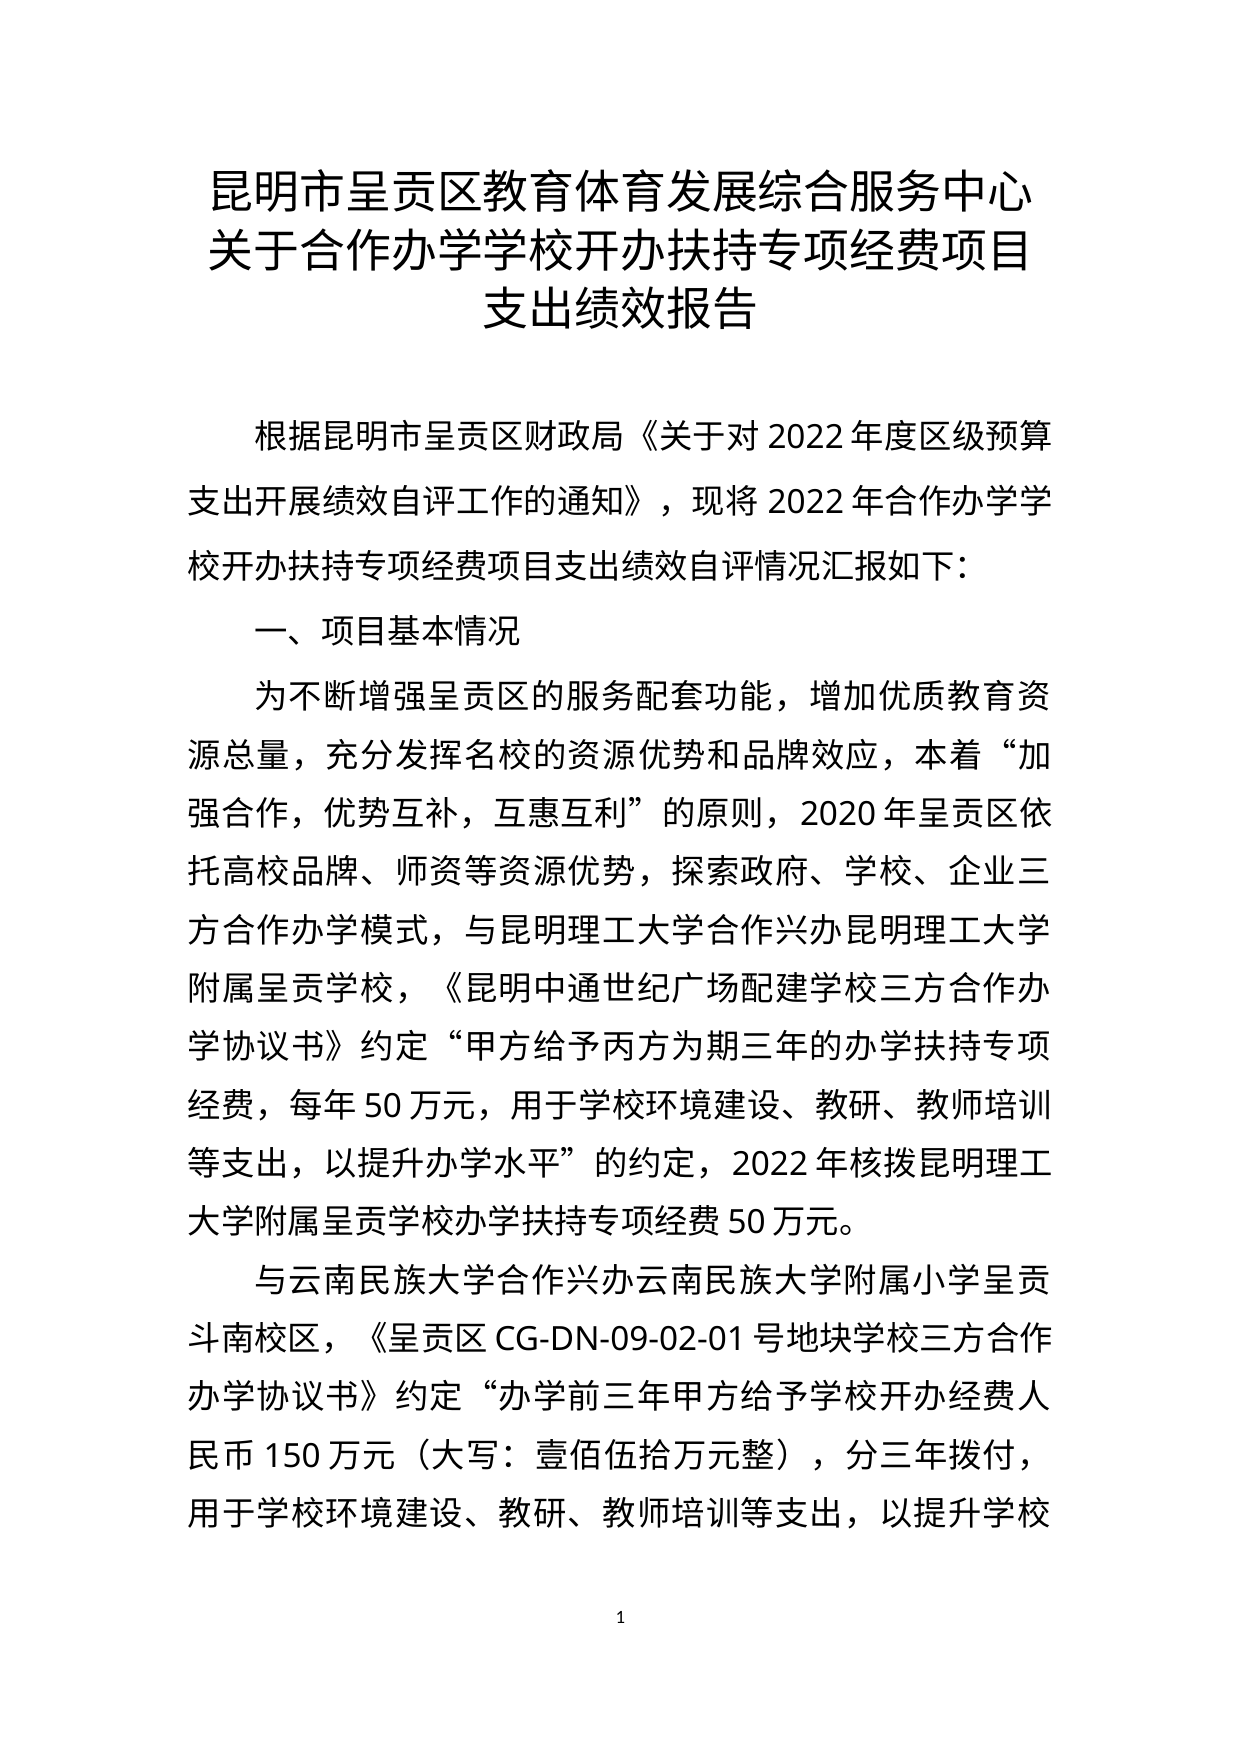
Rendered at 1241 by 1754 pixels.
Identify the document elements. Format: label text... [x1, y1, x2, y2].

text 为不断增强呈贡区的服务配套功能，增加优质教育资源总量，充分发挥名校的资源优势和品牌效应，本着“加强合作，优势互补，互惠互利”的原则，2020年呈贡区依托高校品牌、师资等资源优势，探索政府、学校、企业三方合作办学模式，与昆明理工大学合作兴办昆明理工大学附属呈贡学校，《昆明中通世纪广场配建学校三方合作办学协议书》约定“甲方给予丙方为期三年的办学扶持专项经费，每年50万元，用于学校环境建设、教研、教师培训等支出，以提升办学水平”的约定，2022年核拨昆明理工大学附属呈贡学校办学扶持专项经费50万元。 [187, 662, 1053, 1245]
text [187, 1245, 1053, 1537]
text 关于合作办学学校开办扶持专项经费项目支出绩效报告 [187, 220, 1053, 337]
text 昆明市呈贡区教育体育发展综合服务中心 [187, 162, 1053, 220]
text 根据昆明市呈贡区财政局《关于对2022年度区级预算支出开展绩效自评工作的通知》，现将2022年合作办学学校开办扶持专项经费项目支出绩效自评情况汇报如下： [187, 402, 1053, 597]
text 一、项目基本情况 [187, 597, 1053, 662]
